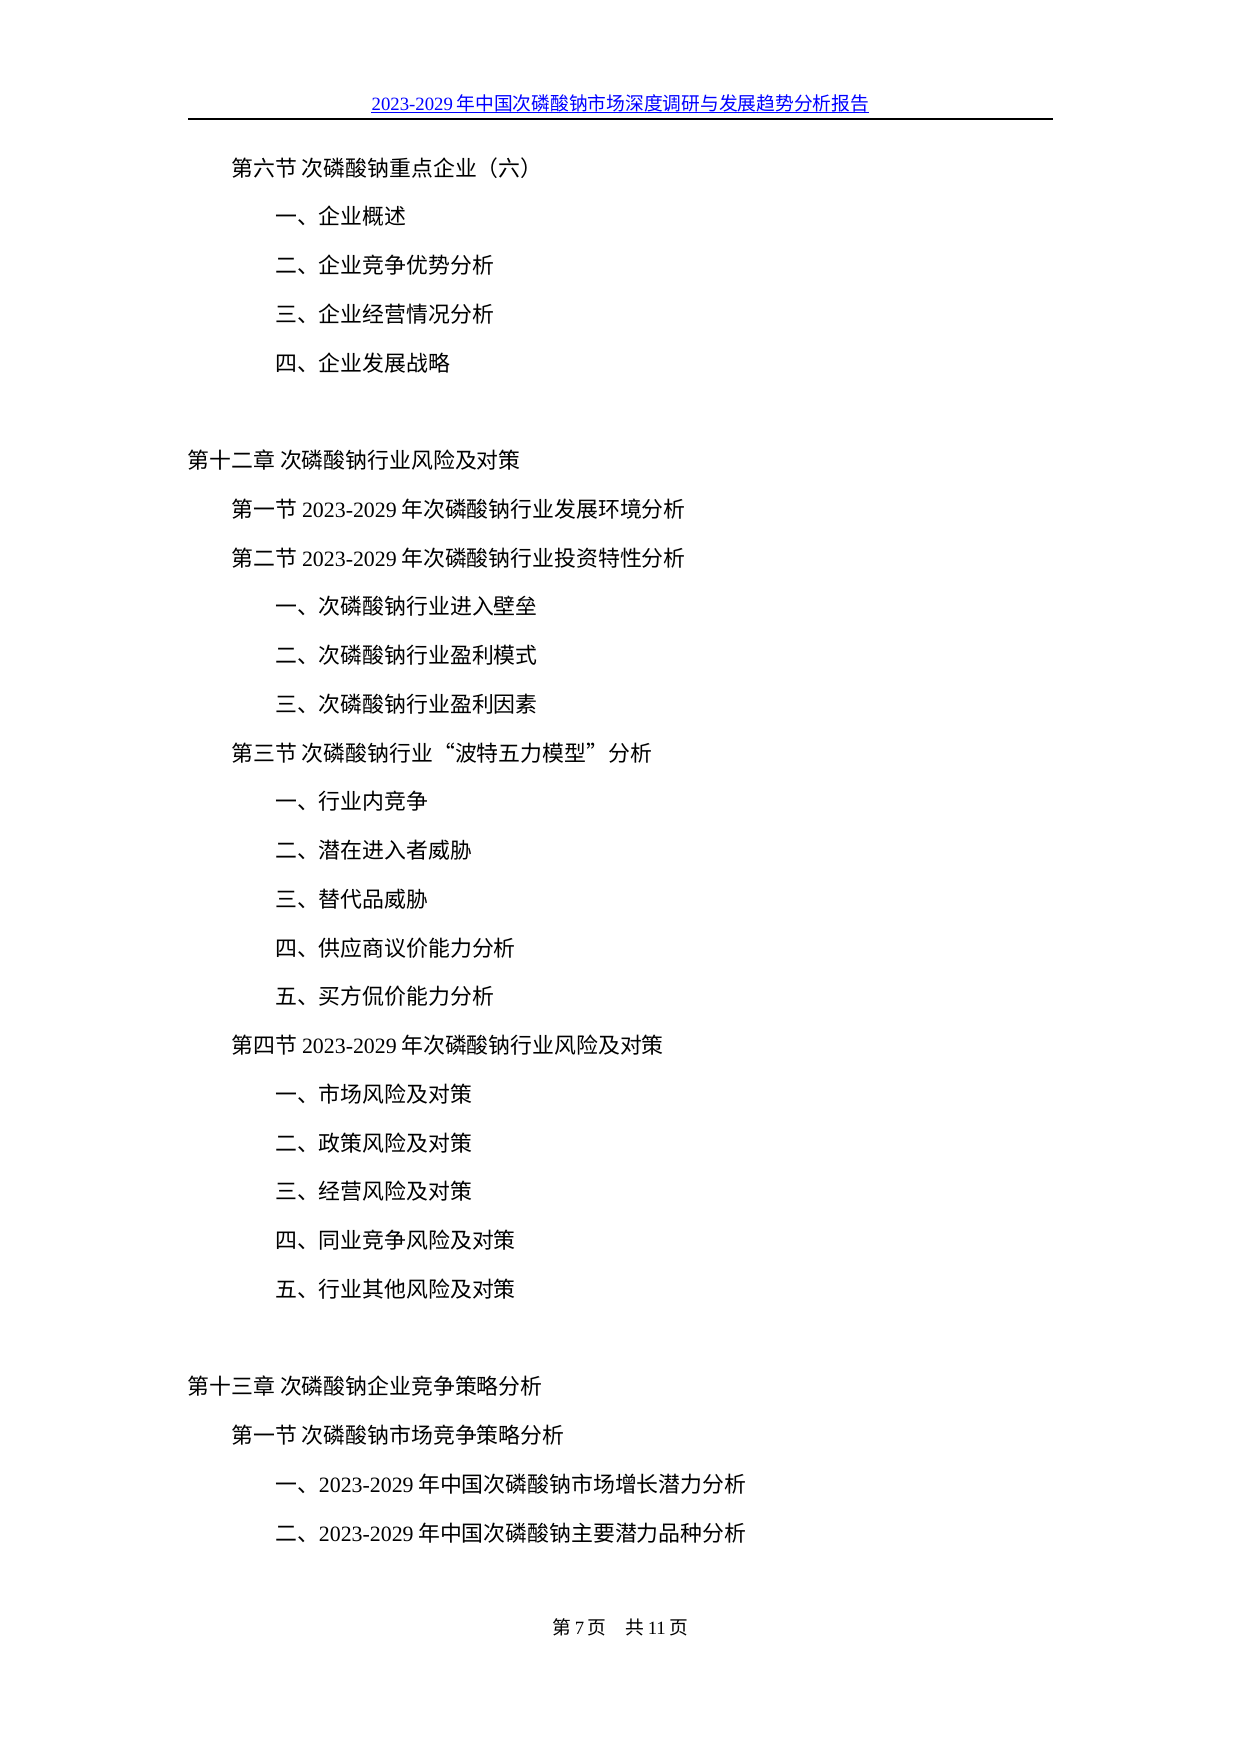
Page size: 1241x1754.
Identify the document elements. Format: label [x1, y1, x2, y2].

text [187, 150, 1053, 1548]
